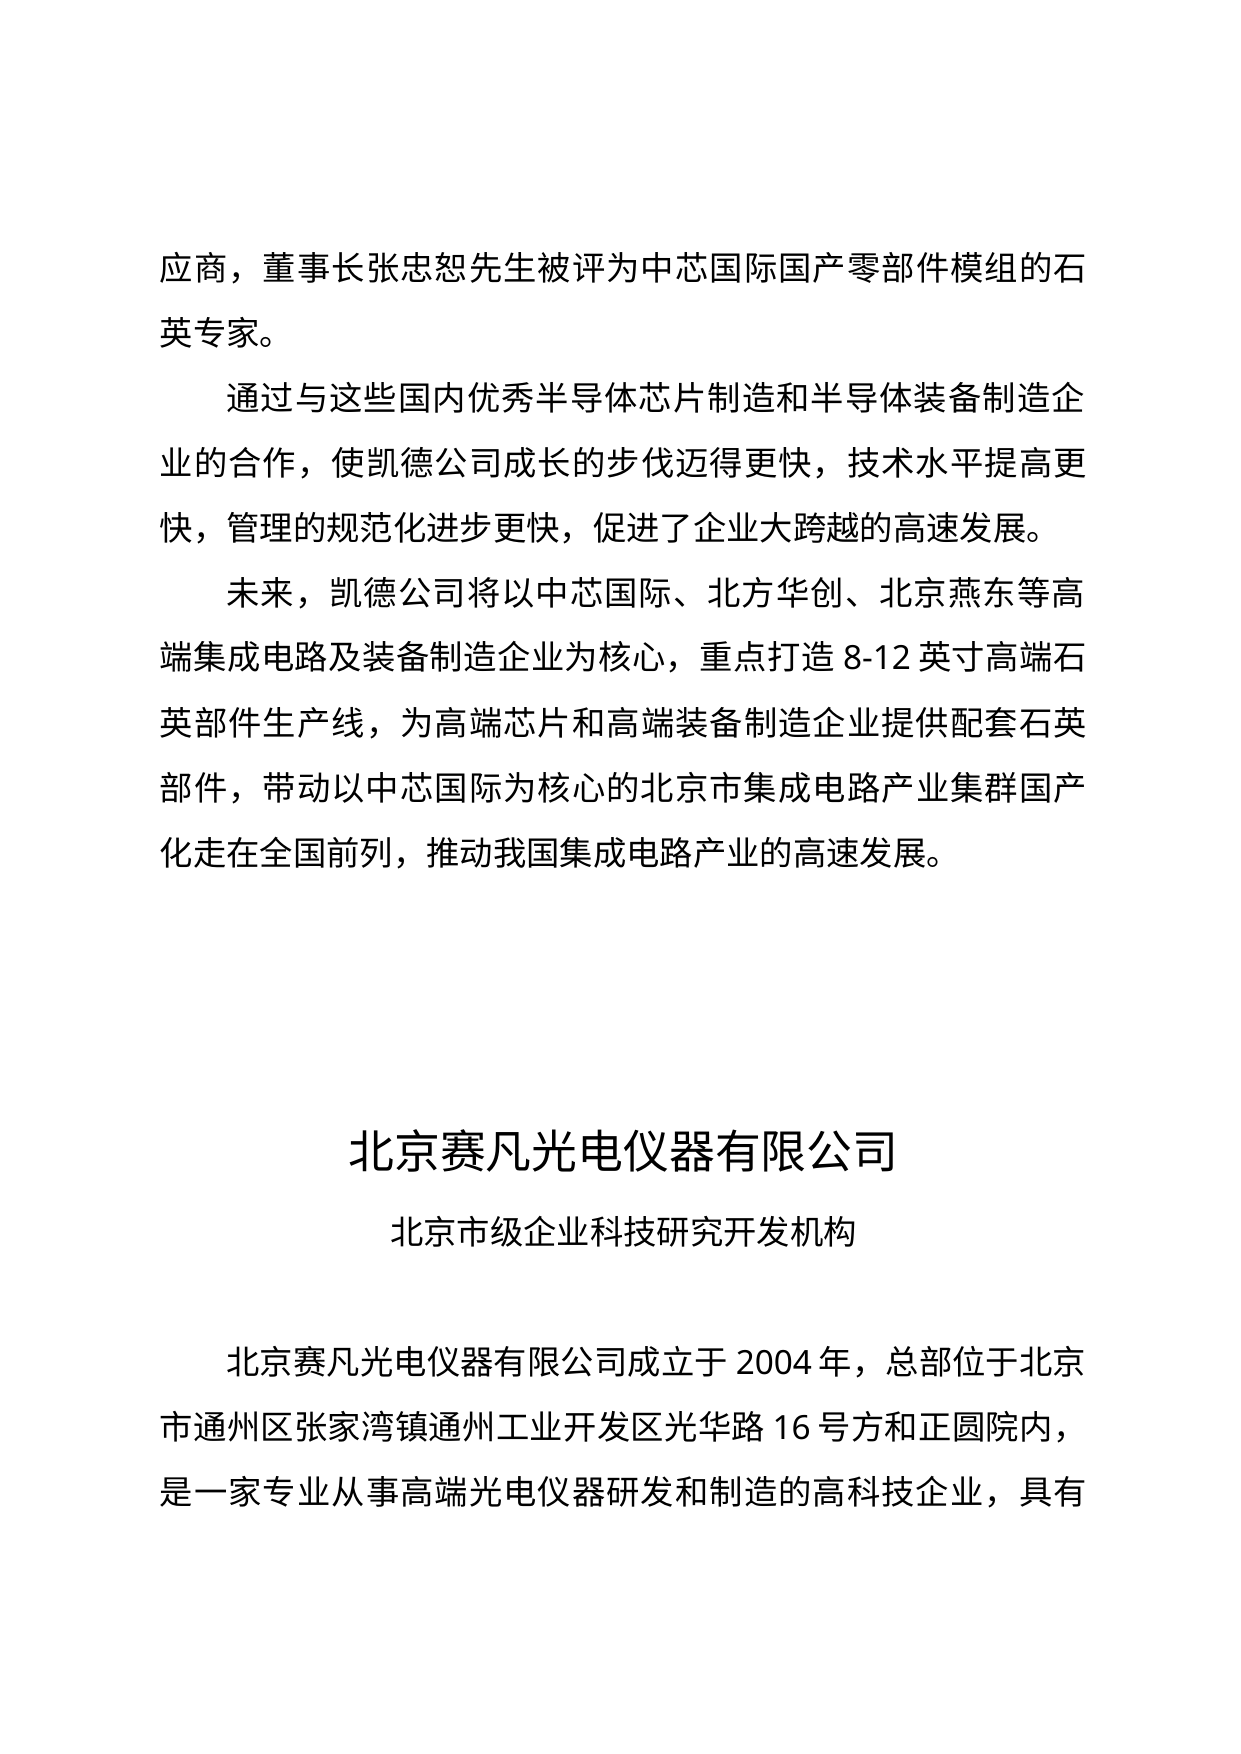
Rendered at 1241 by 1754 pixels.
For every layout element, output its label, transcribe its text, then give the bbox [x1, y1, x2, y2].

text 通过与这些国内优秀半导体芯片制造和半导体装备制造企业的合作，使凯德公司成长的步伐迈得更快，技术水平提高更快，管理的规范化进步更快，促进了企业大跨越的高速发展。 [159, 363, 1087, 558]
text 未来，凯德公司将以中芯国际、北方华创、北京燕东等高端集成电路及装备制造企业为核心，重点打造8-12英寸高端石英部件生产线，为高端芯片和高端装备制造企业提供配套石英部件，带动以中芯国际为核心的北京市集成电路产业集群国产化走在全国前列，推动我国集成电路产业的高速发展。 [159, 558, 1087, 883]
text 北京赛凡光电仪器有限公司 [159, 1100, 1087, 1197]
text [159, 1327, 1087, 1522]
text 北京市级企业科技研究开发机构 [159, 1197, 1087, 1262]
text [159, 233, 1087, 363]
